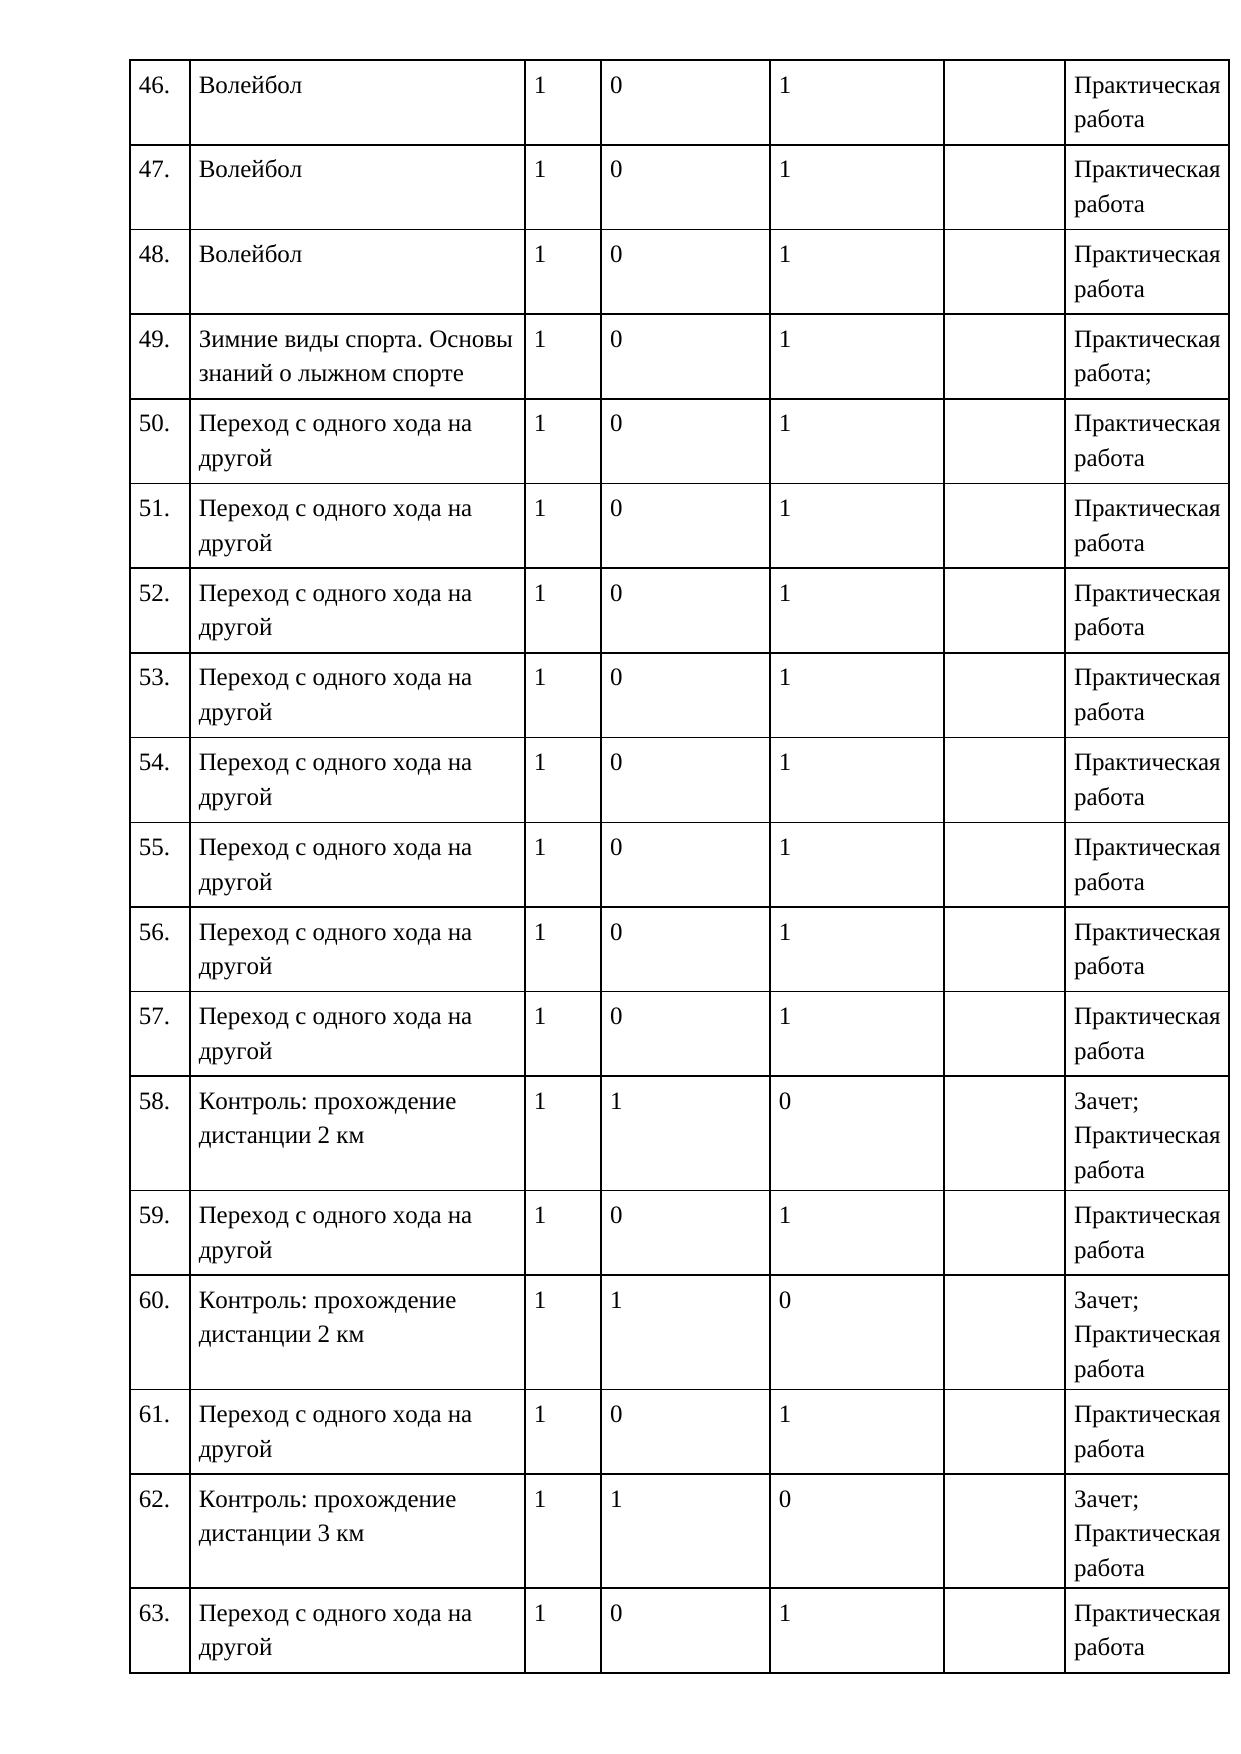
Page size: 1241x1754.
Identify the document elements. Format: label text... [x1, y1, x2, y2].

table_cell 1 [526, 569, 600, 652]
table_cell 1 [771, 738, 943, 821]
table_cell 55. [131, 823, 189, 906]
table_cell Переход с одного хода на другой [191, 569, 524, 652]
table_cell 60. [131, 1276, 189, 1388]
table_cell 1 [771, 1589, 943, 1672]
table_cell 1 [526, 1077, 600, 1189]
table_cell 0 [602, 1589, 769, 1672]
table_cell 1 [771, 484, 943, 567]
table_cell 1 [526, 230, 600, 313]
table_cell Переход с одного хода на другой [191, 1390, 524, 1473]
table_cell 1 [526, 823, 600, 906]
table_cell 54. [131, 738, 189, 821]
table_cell [945, 1390, 1064, 1473]
table_cell 0 [602, 569, 769, 652]
table_cell Переход с одного хода на другой [191, 823, 524, 906]
table_cell Переход с одного хода на другой [191, 908, 524, 991]
table_cell 57. [131, 992, 189, 1075]
table_cell Практическая работа [1066, 823, 1228, 906]
table_cell 1 [526, 1589, 600, 1672]
table_cell 1 [526, 1475, 600, 1587]
table_cell Переход с одного хода на другой [191, 992, 524, 1075]
table_cell Практическая работа [1066, 908, 1228, 991]
table_cell Зачет; Практическая работа [1066, 1077, 1228, 1189]
table_cell 1 [771, 569, 943, 652]
table_cell [945, 146, 1064, 228]
table_cell Практическая работа [1066, 1390, 1228, 1473]
table_cell 0 [602, 823, 769, 906]
table_cell 0 [602, 61, 769, 144]
table_cell 1 [771, 1191, 943, 1274]
table_cell 0 [602, 738, 769, 821]
table_cell 62. [131, 1475, 189, 1587]
table_cell 1 [526, 908, 600, 991]
table_cell 1 [526, 738, 600, 821]
table_cell Волейбол [191, 61, 524, 144]
table_cell 1 [526, 1191, 600, 1274]
table_cell 0 [602, 484, 769, 567]
table_cell 61. [131, 1390, 189, 1473]
table_cell 1 [526, 1390, 600, 1473]
table_cell 1 [526, 146, 600, 228]
table_cell 0 [602, 908, 769, 991]
table_cell Волейбол [191, 230, 524, 313]
table_cell Практическая работа [1066, 484, 1228, 567]
table_cell Переход с одного хода на другой [191, 738, 524, 821]
table_cell 1 [526, 992, 600, 1075]
table_cell Зачет; Практическая работа [1066, 1276, 1228, 1388]
table_cell 1 [526, 654, 600, 737]
table_cell 1 [771, 146, 943, 228]
table_cell 1 [771, 908, 943, 991]
table_cell 0 [602, 315, 769, 398]
table_cell 0 [602, 992, 769, 1075]
table_cell 48. [131, 230, 189, 313]
table_cell 53. [131, 654, 189, 737]
table_cell 52. [131, 569, 189, 652]
table_cell [945, 1589, 1064, 1672]
table_cell Контроль: прохождение дистанции 2 км [191, 1276, 524, 1388]
table_cell 1 [771, 315, 943, 398]
table_cell 1 [602, 1077, 769, 1189]
table_cell 0 [771, 1276, 943, 1388]
table_cell Переход с одного хода на другой [191, 1191, 524, 1274]
table_cell 1 [526, 400, 600, 483]
table_cell Практическая работа [1066, 400, 1228, 483]
table_cell Практическая работа [1066, 61, 1228, 144]
table_cell Переход с одного хода на другой [191, 484, 524, 567]
table_cell [945, 654, 1064, 737]
table_cell 1 [526, 1276, 600, 1388]
table_cell [945, 400, 1064, 483]
table_cell Контроль: прохождение дистанции 3 км [191, 1475, 524, 1587]
table_cell Контроль: прохождение дистанции 2 км [191, 1077, 524, 1189]
table_cell 1 [771, 230, 943, 313]
table_cell Переход с одного хода на другой [191, 400, 524, 483]
table_cell [945, 315, 1064, 398]
table_cell 59. [131, 1191, 189, 1274]
table_cell 1 [526, 484, 600, 567]
table_cell 1 [771, 823, 943, 906]
table_cell 0 [602, 1191, 769, 1274]
table_cell [945, 823, 1064, 906]
table_cell Практическая работа [1066, 230, 1228, 313]
table_cell 1 [771, 1390, 943, 1473]
table_cell 0 [602, 146, 769, 228]
table_cell Переход с одного хода на другой [191, 1589, 524, 1672]
table_cell [945, 1276, 1064, 1388]
table_cell [945, 569, 1064, 652]
table_cell 1 [771, 654, 943, 737]
table_cell [945, 908, 1064, 991]
table_cell 0 [771, 1475, 943, 1587]
table_cell 1 [771, 61, 943, 144]
table_cell 49. [131, 315, 189, 398]
table_cell Зачет; Практическая работа [1066, 1475, 1228, 1587]
table_cell 1 [602, 1276, 769, 1388]
table_cell 1 [526, 315, 600, 398]
table_cell Практическая работа [1066, 992, 1228, 1075]
table_cell Волейбол [191, 146, 524, 228]
table_cell 1 [771, 992, 943, 1075]
table_cell 1 [602, 1475, 769, 1587]
table_cell 46. [131, 61, 189, 144]
table_cell [945, 61, 1064, 144]
table_cell 0 [602, 230, 769, 313]
table_cell 50. [131, 400, 189, 483]
table_cell [945, 230, 1064, 313]
table_cell 51. [131, 484, 189, 567]
table_cell 63. [131, 1589, 189, 1672]
table_cell Практическая работа [1066, 1191, 1228, 1274]
table_cell Практическая работа [1066, 569, 1228, 652]
table_cell Зимние виды спорта. Основы знаний о лыжном спорте [191, 315, 524, 398]
table_cell 47. [131, 146, 189, 228]
table_cell 56. [131, 908, 189, 991]
table_cell [945, 484, 1064, 567]
table_cell Практическая работа [1066, 738, 1228, 821]
table_cell Практическая работа; [1066, 315, 1228, 398]
table_cell Практическая работа [1066, 1589, 1228, 1672]
table_cell [945, 1191, 1064, 1274]
table_cell [945, 1475, 1064, 1587]
table_cell Переход с одного хода на другой [191, 654, 524, 737]
table_cell Практическая работа [1066, 146, 1228, 228]
table_cell [945, 1077, 1064, 1189]
table_cell 1 [771, 400, 943, 483]
table_cell Практическая работа [1066, 654, 1228, 737]
table_cell [945, 992, 1064, 1075]
table_cell 0 [602, 400, 769, 483]
table_cell [945, 738, 1064, 821]
table_cell 0 [602, 1390, 769, 1473]
table_cell 1 [526, 61, 600, 144]
table_cell 0 [602, 654, 769, 737]
table_cell 0 [771, 1077, 943, 1189]
table_cell 58. [131, 1077, 189, 1189]
